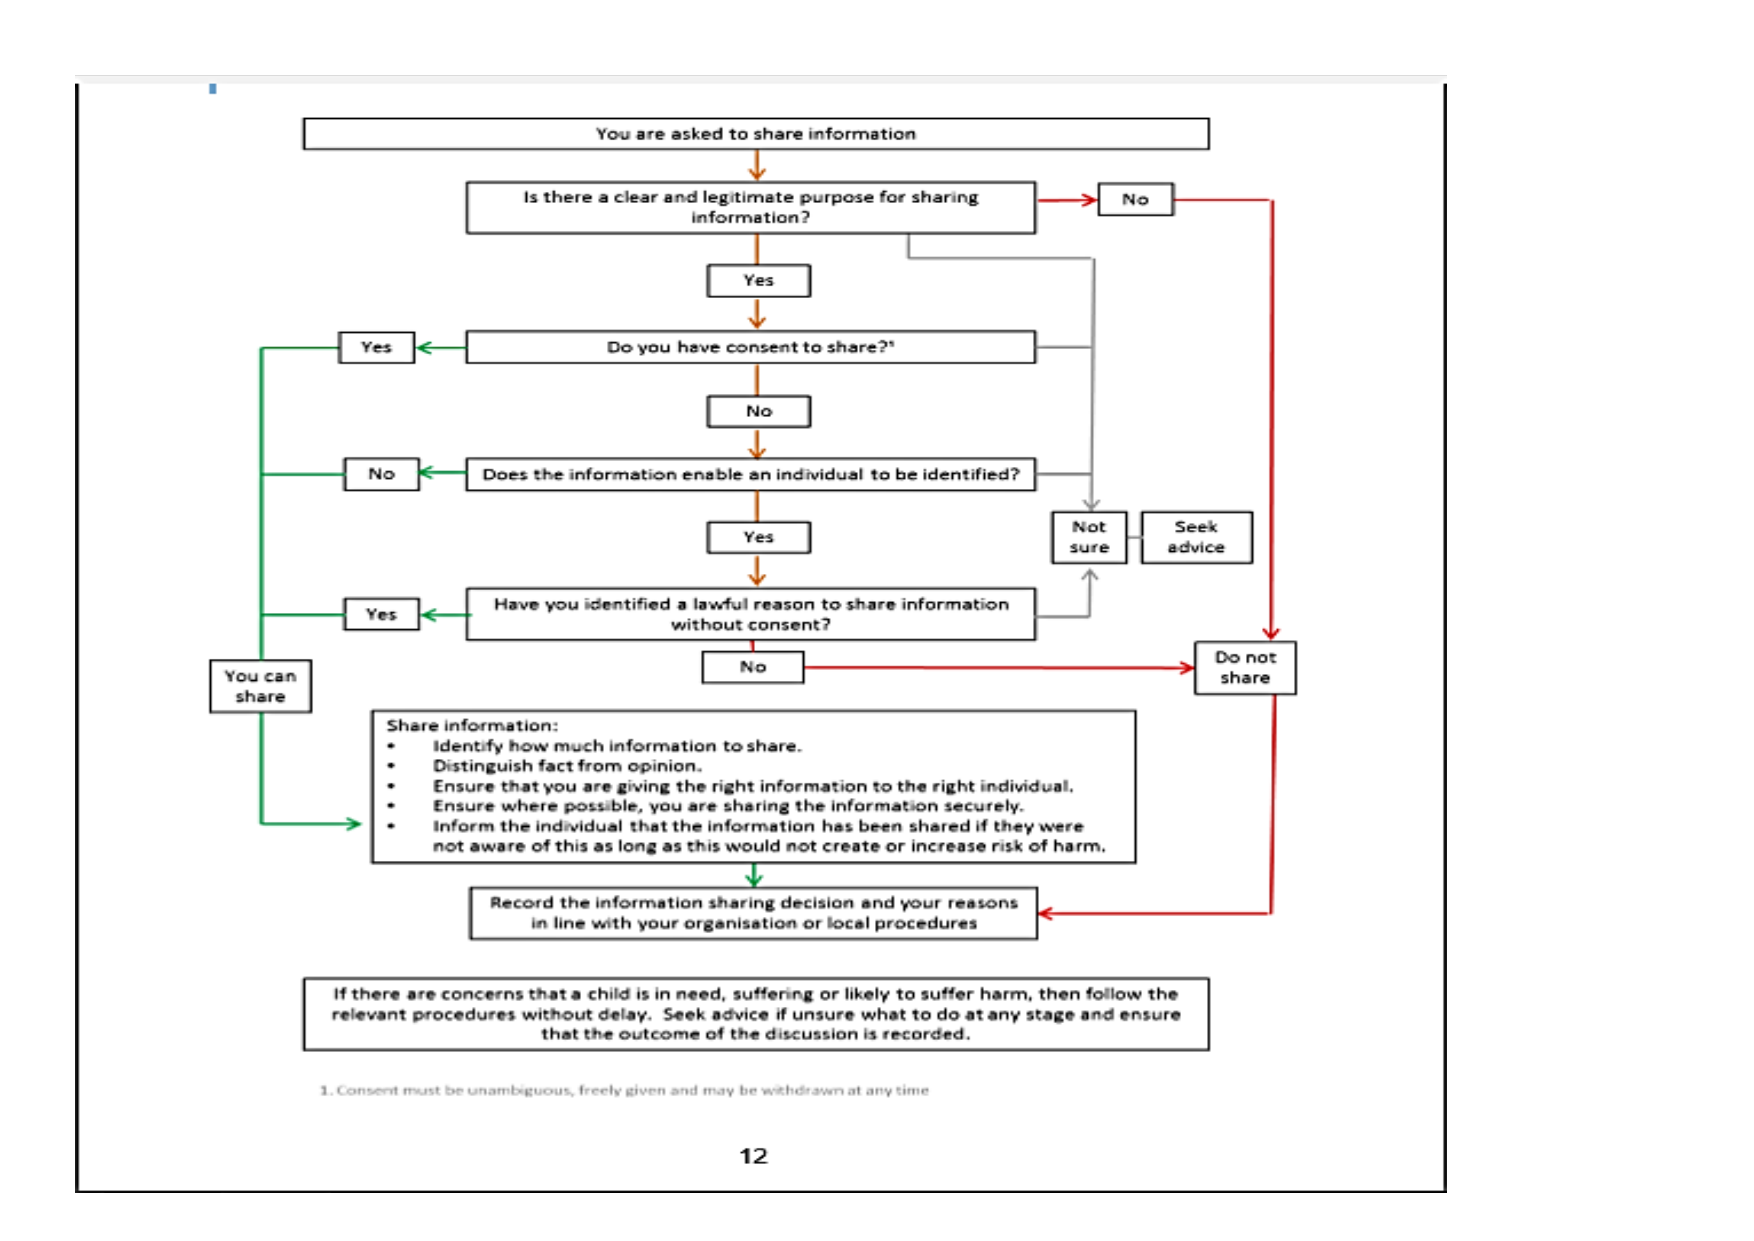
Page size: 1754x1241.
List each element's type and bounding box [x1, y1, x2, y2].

picture [75, 75, 1447, 1193]
